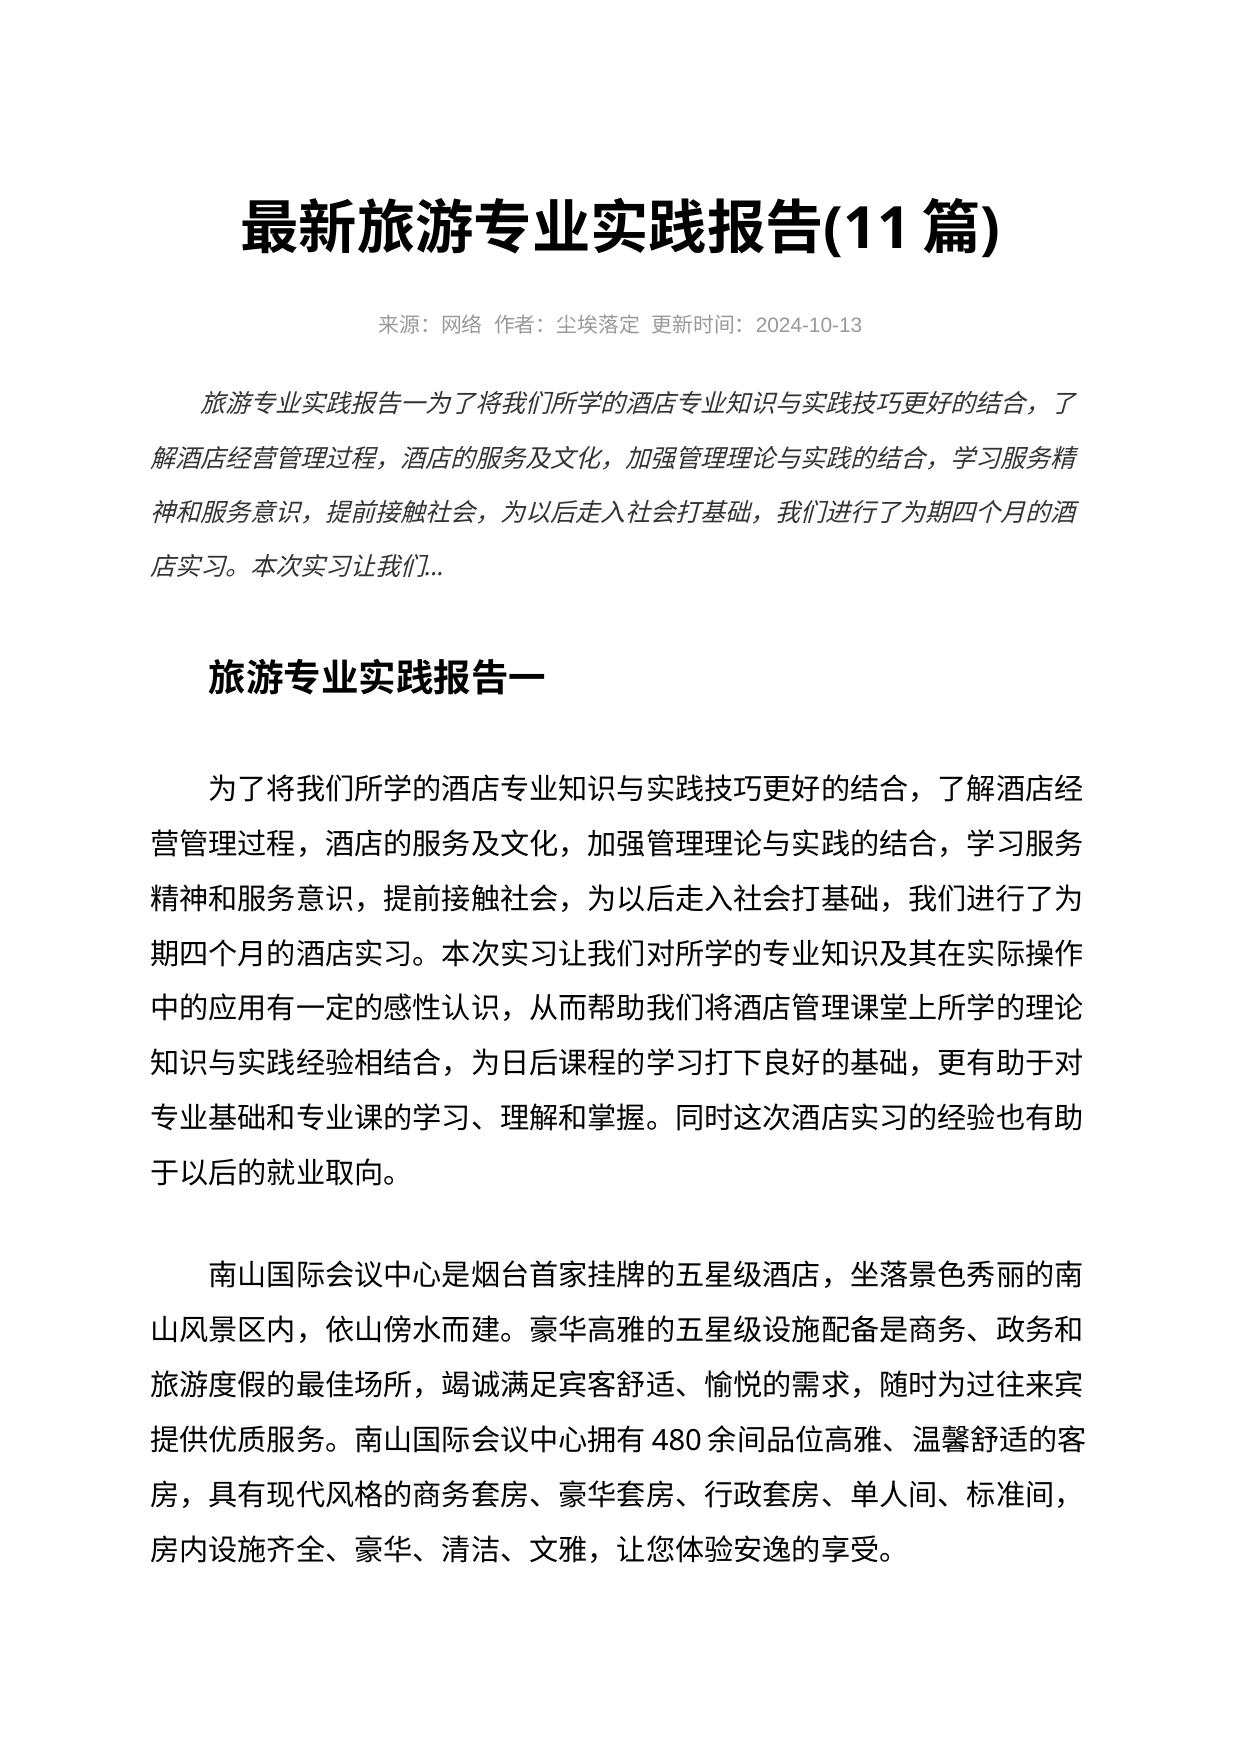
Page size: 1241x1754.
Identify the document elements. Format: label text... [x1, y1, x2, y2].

text 旅游专业实践报告一为了将我们所学的酒店专业知识与实践技巧更好的结合，了解酒店经营管理过程，酒店的服务及文化，加强管理理论与实践的结合，学习服务精神和服务意识，提前接触社会，为以后走入社会打基础，我们进行了为期四个月的酒店实习。本次实习让我们... [150, 384, 1090, 583]
text 为了将我们所学的酒店专业知识与实践技巧更好的结合，了解酒店经营管理过程，酒店的服务及文化，加强管理理论与实践的结合，学习服务精神和服务意识，提前接触社会，为以后走入社会打基础，我们进行了为期四个月的酒店实习。本次实习让我们对所学的专业知识及其在实际操作中的应用有一定的感性认识，从而帮助我们将酒店管理课堂上所学的理论知识与实践经验相结合，为日后课程的学习打下良好的基础，更有助于对专业基础和专业课的学习、理解和掌握。同时这次酒店实习的经验也有助于以后的就业取向。 [150, 766, 1090, 1192]
subtitle 最新旅游专业实践报告(11篇) [150, 181, 1090, 266]
text 来源：网络 作者：尘埃落定 更新时间：2024-10-13 [150, 313, 1090, 337]
text 南山国际会议中心是烟台首家挂牌的五星级酒店，坐落景色秀丽的南山风景区内，依山傍水而建。豪华高雅的五星级设施配备是商务、政务和旅游度假的最佳场所，竭诚满足宾客舒适、愉悦的需求，随时为过往来宾提供优质服务。南山国际会议中心拥有480余间品位高雅、温馨舒适的客房，具有现代风格的商务套房、豪华套房、行政套房、单人间、标准间，房内设施齐全、豪华、清洁、文雅，让您体验安逸的享受。 [150, 1252, 1090, 1568]
text 旅游专业实践报告一 [150, 648, 1090, 702]
